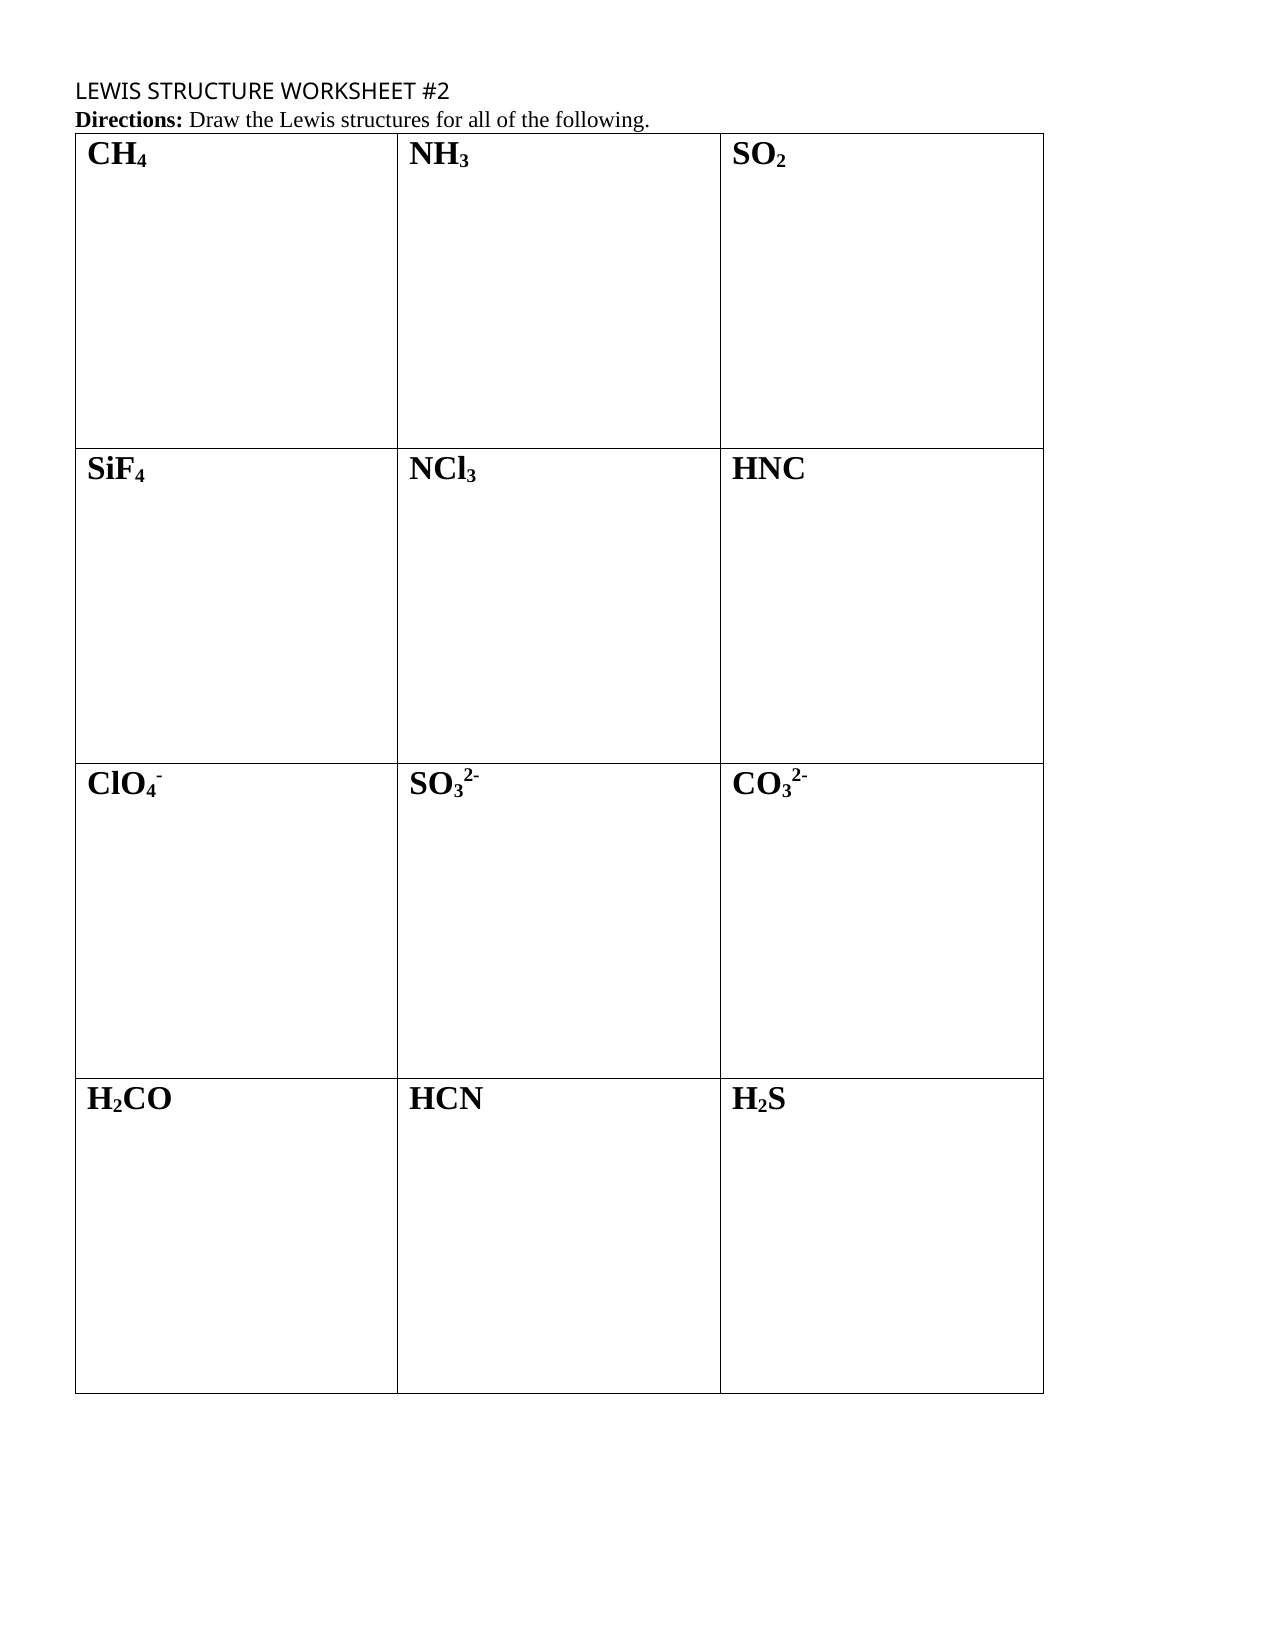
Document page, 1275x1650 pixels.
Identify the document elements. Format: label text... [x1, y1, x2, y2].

table_cell H2CO [76, 1079, 397, 1393]
table_cell SO32- [398, 764, 720, 1078]
table_cell ClO4- [76, 764, 397, 1078]
table_cell SiF4 [76, 449, 397, 763]
table_header CH4 [76, 134, 397, 448]
text Directions: Draw the Lewis structures for all of the following. [75, 106, 1200, 133]
table_header SO2 [721, 134, 1043, 448]
table_cell CO32- [721, 764, 1043, 1078]
table_cell H2S [721, 1079, 1043, 1393]
table_cell NCl3 [398, 449, 720, 763]
table_cell HNC [721, 449, 1043, 763]
table_header NH3 [398, 134, 720, 448]
table_cell HCN [398, 1079, 720, 1393]
text LEWIS STRUCTURE WORKSHEET #2 [75, 75, 1200, 106]
